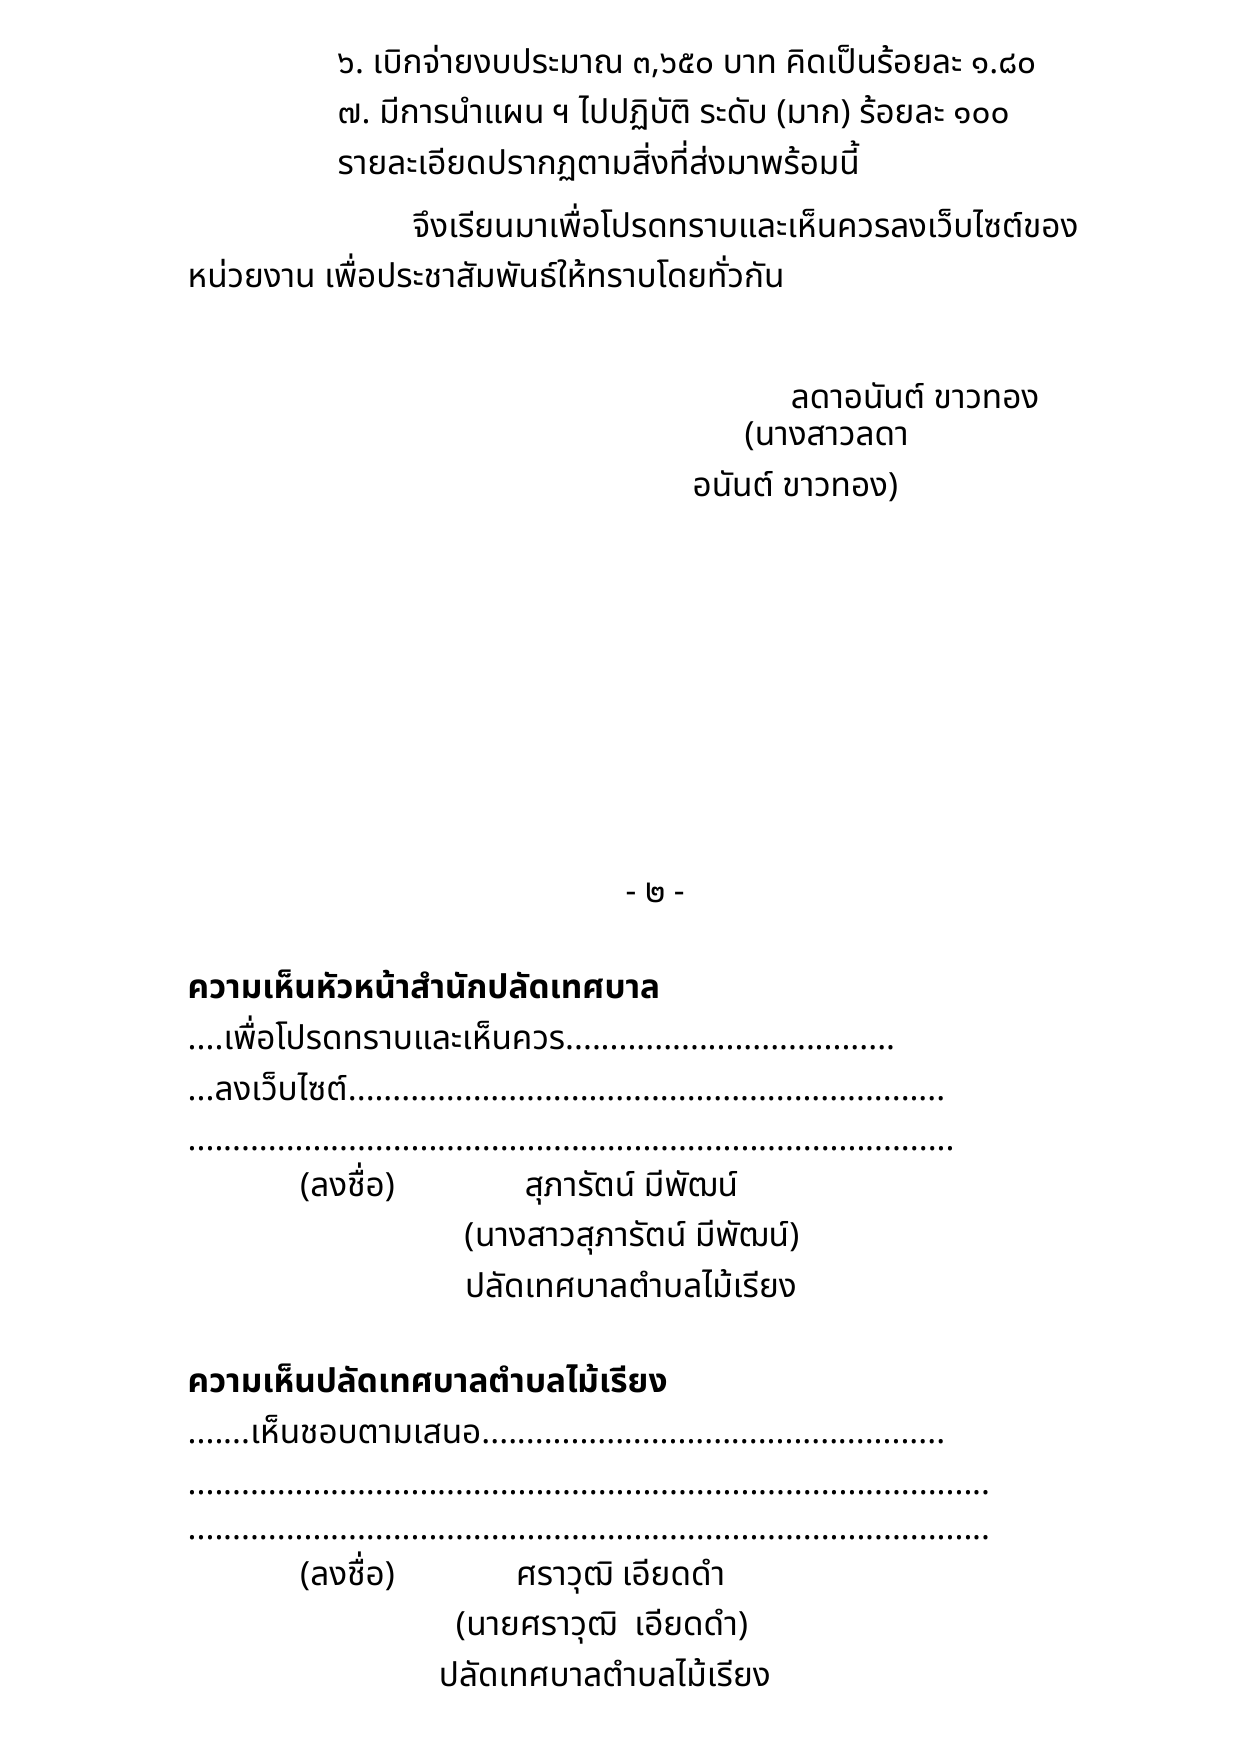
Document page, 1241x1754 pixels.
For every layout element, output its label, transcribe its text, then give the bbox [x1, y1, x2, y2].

text ปลัดเทศบาลตำบลไม้เรียง [187, 1651, 1122, 1701]
text - ๒ - [187, 867, 1122, 918]
text .......................................................................................... [187, 1458, 1122, 1504]
text ....เพื่อโปรดทราบและเห็นควร..................................... [187, 1014, 1122, 1064]
text (นางสาวสุภารัตน์ มีพัฒน์) [187, 1211, 1122, 1262]
text ลดาอนันต์ ขาวทอง [187, 373, 1122, 423]
text (ลงชื่อ) สุภารัตน์ มีพัฒน์ [187, 1160, 1122, 1211]
text ปลัดเทศบาลตำบลไม้เรียง [187, 1262, 1122, 1312]
text ความเห็นปลัดเทศบาลตำบลไม้เรียง [187, 1357, 1122, 1408]
text ...ลงเว็บไซต์................................................................... [187, 1064, 1122, 1115]
text ๖. เบิกจ่ายงบประมาณ ๓,๖๕๐ บาท คิดเป็นร้อยละ ๑.๘๐ [187, 37, 1122, 88]
text ...................................................................................... [187, 1115, 1122, 1160]
text ความเห็นหัวหน้าสำนักปลัดเทศบาล [187, 963, 1122, 1014]
text .......เห็นชอบตามเสนอ.................................................... [187, 1408, 1122, 1458]
text (นายศราวุฒิ เอียดดำ) [187, 1600, 1122, 1651]
text ๗. มีการนำแผน ฯ ไปปฏิบัติ ระดับ (มาก) ร้อยละ ๑๐๐ [187, 88, 1122, 139]
text รายละเอียดปรากฏตามสิ่งที่ส่งมาพร้อมนี้ [187, 139, 1122, 189]
text .......................................................................................... [187, 1504, 1122, 1549]
text จึงเรียนมาเพื่อโปรดทราบและเห็นควรลงเว็บไซต์ของหน่วยงาน เพื่อประชาสัมพันธ์ให้ทราบโดยทั่วกัน [187, 202, 1122, 302]
text (ลงชื่อ) ศราวุฒิ เอียดดำ [187, 1549, 1122, 1600]
